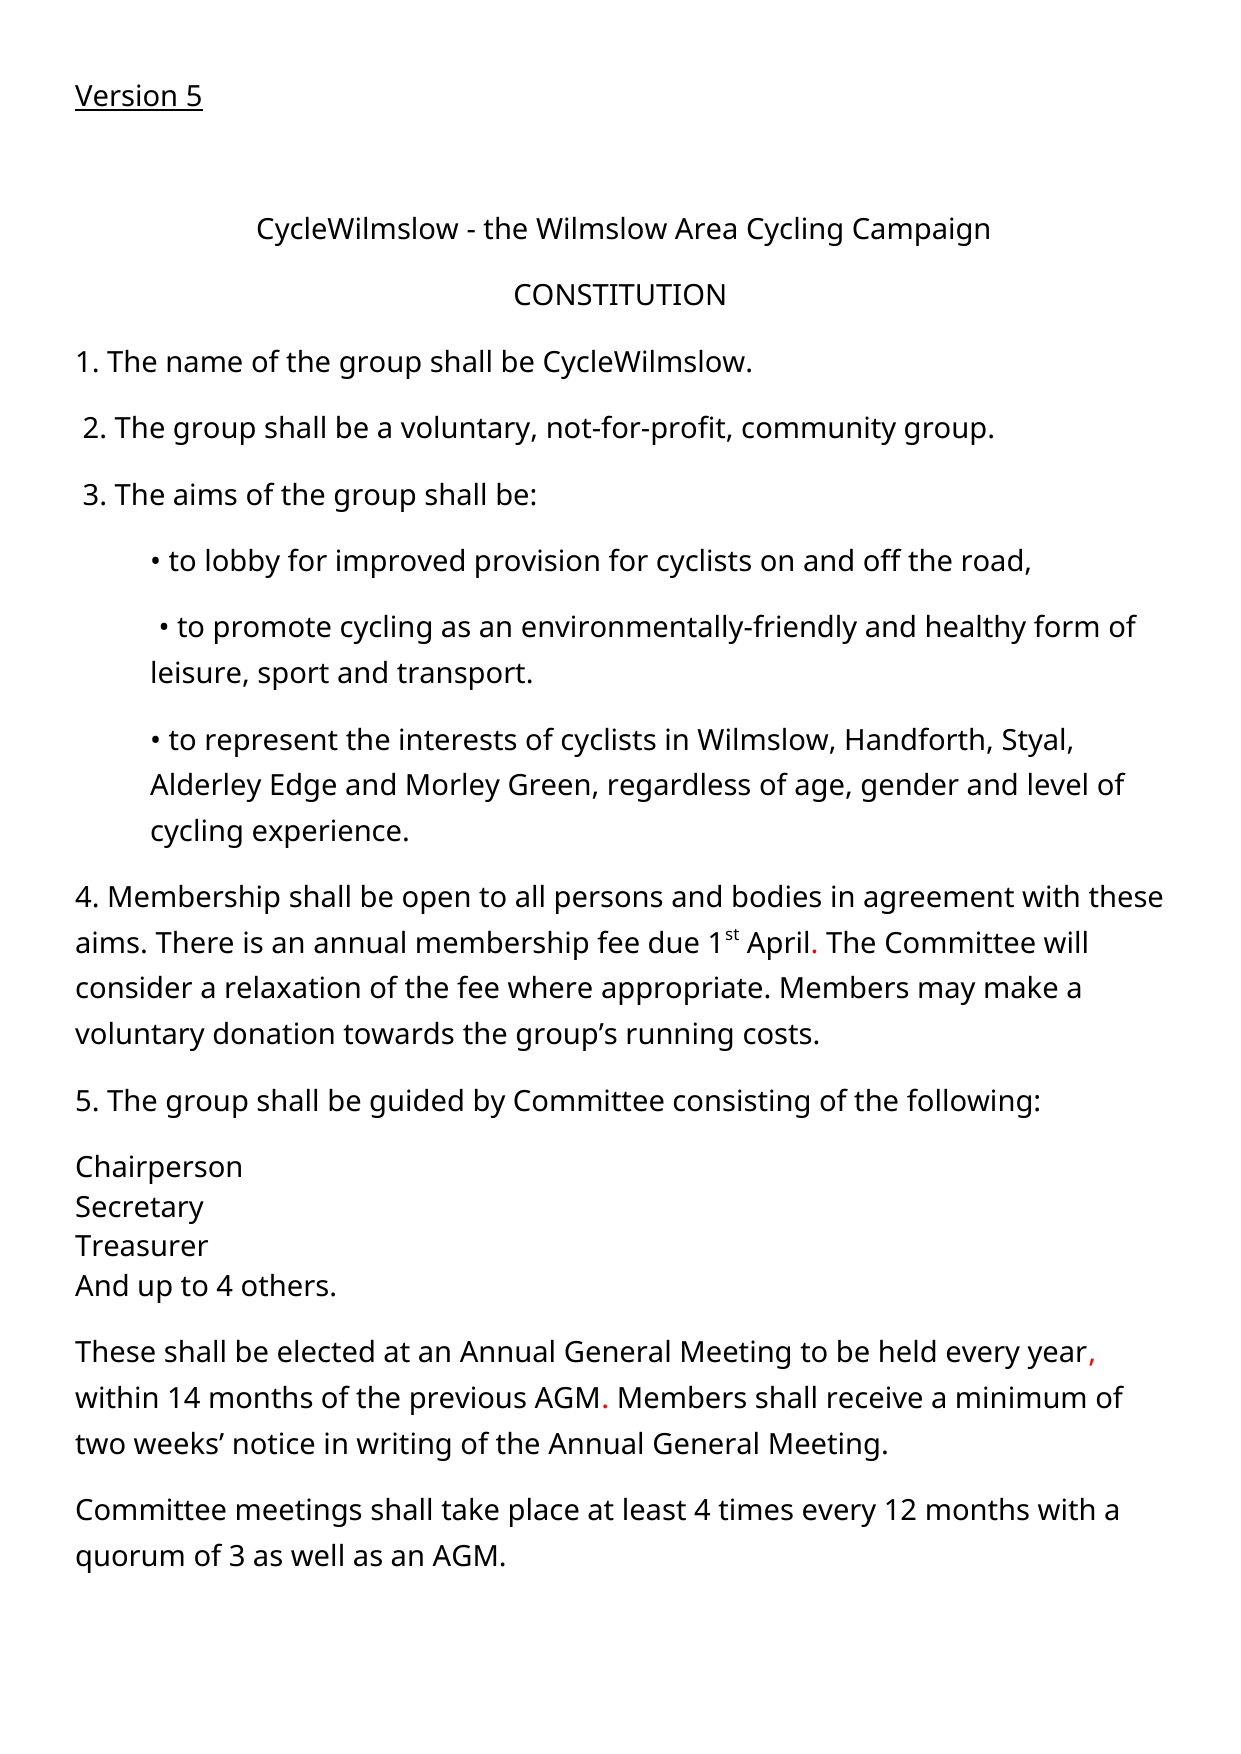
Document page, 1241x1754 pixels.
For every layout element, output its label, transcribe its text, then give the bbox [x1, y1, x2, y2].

text • to represent the interests of cyclists in Wilmslow, Handforth, Styal, Alderley Edge and Morley Green, regardless of age, gender and level of cycling experience. [150, 719, 1165, 850]
text CONSTITUTION [75, 274, 1165, 314]
text Chairperson [75, 1146, 1165, 1186]
text These shall be elected at an Annual General Meeting to be held every year, within 14 months of the previous AGM. Members shall receive a minimum of two weeks’ notice in writing of the Annual General Meeting. [75, 1332, 1165, 1463]
text • to promote cycling as an environmentally-friendly and healthy form of leisure, sport and transport. [150, 607, 1165, 692]
text Version 5 [75, 75, 1165, 115]
text 4. Membership shall be open to all persons and bodies in agreement with these aims. There is an annual membership fee due 1st April. The Committee will consider a relaxation of the fee where appropriate. Members may make a voluntary donation towards the group’s running costs. [75, 876, 1165, 1053]
text 5. The group shall be guided by Committee consisting of the following: [75, 1080, 1165, 1119]
text And up to 4 others. [75, 1265, 1165, 1305]
text Treasurer [75, 1226, 1165, 1265]
text 1. The name of the group shall be CycleWilmslow. [75, 341, 1165, 381]
text 3. The aims of the group shall be: [75, 474, 1165, 513]
text Committee meetings shall take place at least 4 times every 12 months with a quorum of 3 as well as an AGM. [75, 1489, 1165, 1575]
text CycleWilmslow - the Wilmslow Area Cycling Campaign [75, 208, 1165, 248]
text 2. The group shall be a voluntary, not-for-profit, community group. [75, 407, 1165, 447]
text Secretary [75, 1186, 1165, 1226]
text • to lobby for improved provision for cyclists on and off the road, [150, 540, 1165, 580]
